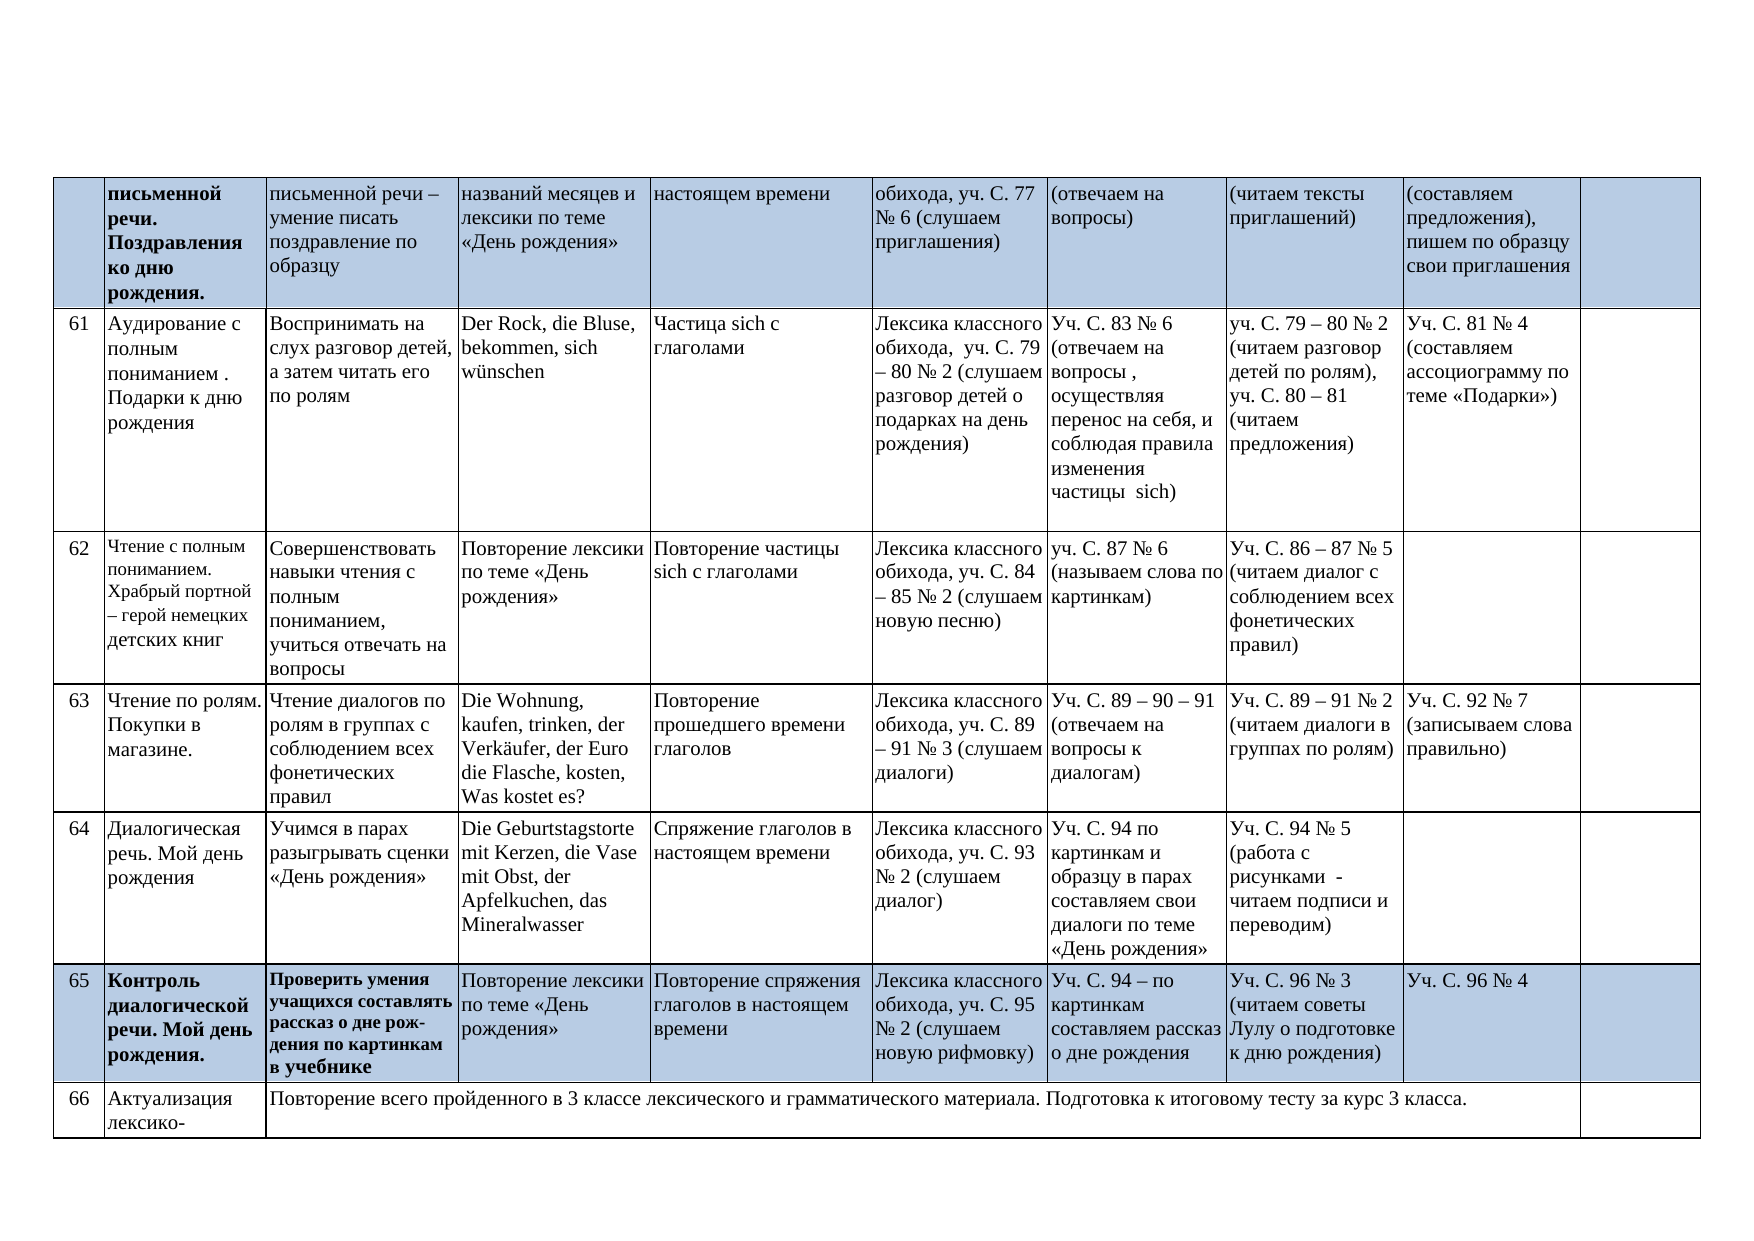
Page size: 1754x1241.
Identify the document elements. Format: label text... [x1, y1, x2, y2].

table_cell Уч. С. 94 по картинкам и образцу в парах составляем свои диалоги по теме «День рождения» [1048, 813, 1226, 963]
table_cell Проверить умения учащихся составлять рассказ о дне рож-дения по картинкам в учебнике [267, 965, 458, 1081]
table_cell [459, 178, 650, 307]
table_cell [873, 178, 1047, 307]
table_cell [1581, 965, 1700, 1081]
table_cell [105, 1083, 265, 1137]
table_cell Die Geburtstagstorte mit Kerzen, die Vase mit Obst, der Apfelkuchen, das Mineralwasser [459, 813, 650, 963]
table_cell Лексика классного обихода, уч. С. 79 – 80 № 2 (слушаем разговор детей о подарках на день рождения) [873, 309, 1047, 531]
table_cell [1227, 178, 1403, 307]
table_cell Спряжение глаголов в настоящем времени [651, 813, 872, 963]
table_cell Совершенствовать навыки чтения с полным пониманием, учиться отвечать на вопросы [267, 532, 458, 683]
table_cell 64 [54, 813, 104, 963]
table_cell Лексика классного обихода, уч. С. 89 – 91 № 3 (слушаем диалоги) [873, 685, 1047, 811]
table_cell 65 [54, 965, 104, 1081]
table_cell Повторение лексики по теме «День рождения» [459, 532, 650, 683]
table_cell Повторение лексики по теме «День рождения» [459, 965, 650, 1081]
table_cell Уч. С. 89 – 91 № 2 (читаем диалоги в группах по ролям) [1227, 685, 1403, 811]
table_cell Чтение с полным пониманием. Храбрый портной – герой немецких детских книг [105, 532, 265, 683]
table_cell Уч. С. 96 № 4 [1404, 965, 1580, 1081]
table_cell Воспринимать на слух разговор детей, а затем читать его по ролям [267, 309, 458, 531]
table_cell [651, 178, 872, 307]
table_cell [105, 178, 266, 307]
table_cell [1581, 1083, 1700, 1137]
table_cell Der Rock, die Bluse, bekommen, sich wünschen [459, 309, 650, 531]
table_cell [1048, 178, 1226, 307]
table_cell Частица sich с глаголами [651, 309, 872, 531]
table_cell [267, 178, 458, 307]
table_cell Уч. С. 96 № 3 (читаем советы Лулу о подготовке к дню рождения) [1227, 965, 1403, 1081]
table_cell уч. С. 79 – 80 № 2 (читаем разговор детей по ролям), уч. С. 80 – 81 (читаем предложения) [1227, 309, 1403, 531]
table_cell Чтение по ролям. Покупки в магазине. [105, 685, 265, 811]
table_cell [1581, 532, 1700, 683]
table_cell Уч. С. 86 – 87 № 5 (читаем диалог с соблюдением всех фонетических правил) [1227, 532, 1403, 683]
table_cell Уч. С. 83 № 6 (отвечаем на вопросы , осуществляя перенос на себя, и соблюдая правила изменения частицы sich) [1048, 309, 1226, 531]
table_cell 60 [54, 178, 104, 307]
table_cell [1404, 813, 1580, 963]
table_cell Диалогическая речь. Мой день рождения [105, 813, 265, 963]
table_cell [1404, 178, 1580, 307]
table_cell [1581, 685, 1700, 811]
table_cell 63 [54, 685, 104, 811]
table_cell 61 [54, 309, 104, 531]
table_cell Уч. С. 89 – 90 – 91 (отвечаем на вопросы к диалогам) [1048, 685, 1226, 811]
table_cell Лексика классного обихода, уч. С. 93 № 2 (слушаем диалог) [873, 813, 1047, 963]
table_cell [1404, 532, 1580, 683]
table_cell уч. С. 87 № 6 (называем слова по картинкам) [1048, 532, 1226, 683]
table_cell Уч. С. 81 № 4 (составляем ассоциограмму по теме «Подарки») [1404, 309, 1580, 531]
table_cell Уч. С. 94 – по картинкам составляем рассказ о дне рождения [1048, 965, 1226, 1081]
table_cell Повторение частицы sich с глаголами [651, 532, 872, 683]
table_cell Лексика классного обихода, уч. С. 84 – 85 № 2 (слушаем новую песню) [873, 532, 1047, 683]
table_cell [1581, 309, 1700, 531]
table_cell [1581, 178, 1700, 307]
table_cell Лексика классного обихода, уч. С. 95 № 2 (слушаем новую рифмовку) [873, 965, 1047, 1081]
table_cell Учимся в парах разыгрывать сценки «День рождения» [267, 813, 458, 963]
table_cell 62 [54, 532, 104, 683]
table_cell Die Wohnung, kaufen, trinken, der Verkäufer, der Euro die Flasche, kosten, Was kostet es? [459, 685, 650, 811]
table_cell 66 [54, 1083, 104, 1137]
table_cell Уч. С. 92 № 7 (записываем слова правильно) [1404, 685, 1580, 811]
table_cell Контроль диалогической речи. Мой день рождения. [105, 965, 265, 1081]
table_cell Чтение диалогов по ролям в группах с соблюдением всех фонетических правил [267, 685, 458, 811]
table_cell [1581, 813, 1700, 963]
table_cell Аудирование с полным пониманием . Подарки к дню рождения [105, 309, 265, 531]
table_cell Уч. С. 94 № 5 (работа с рисунками - читаем подписи и переводим) [1227, 813, 1403, 963]
table_cell Повторение спряжения глаголов в настоящем времени [651, 965, 872, 1081]
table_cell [267, 1083, 1580, 1137]
table_cell Повторение прошедшего времени глаголов [651, 685, 872, 811]
